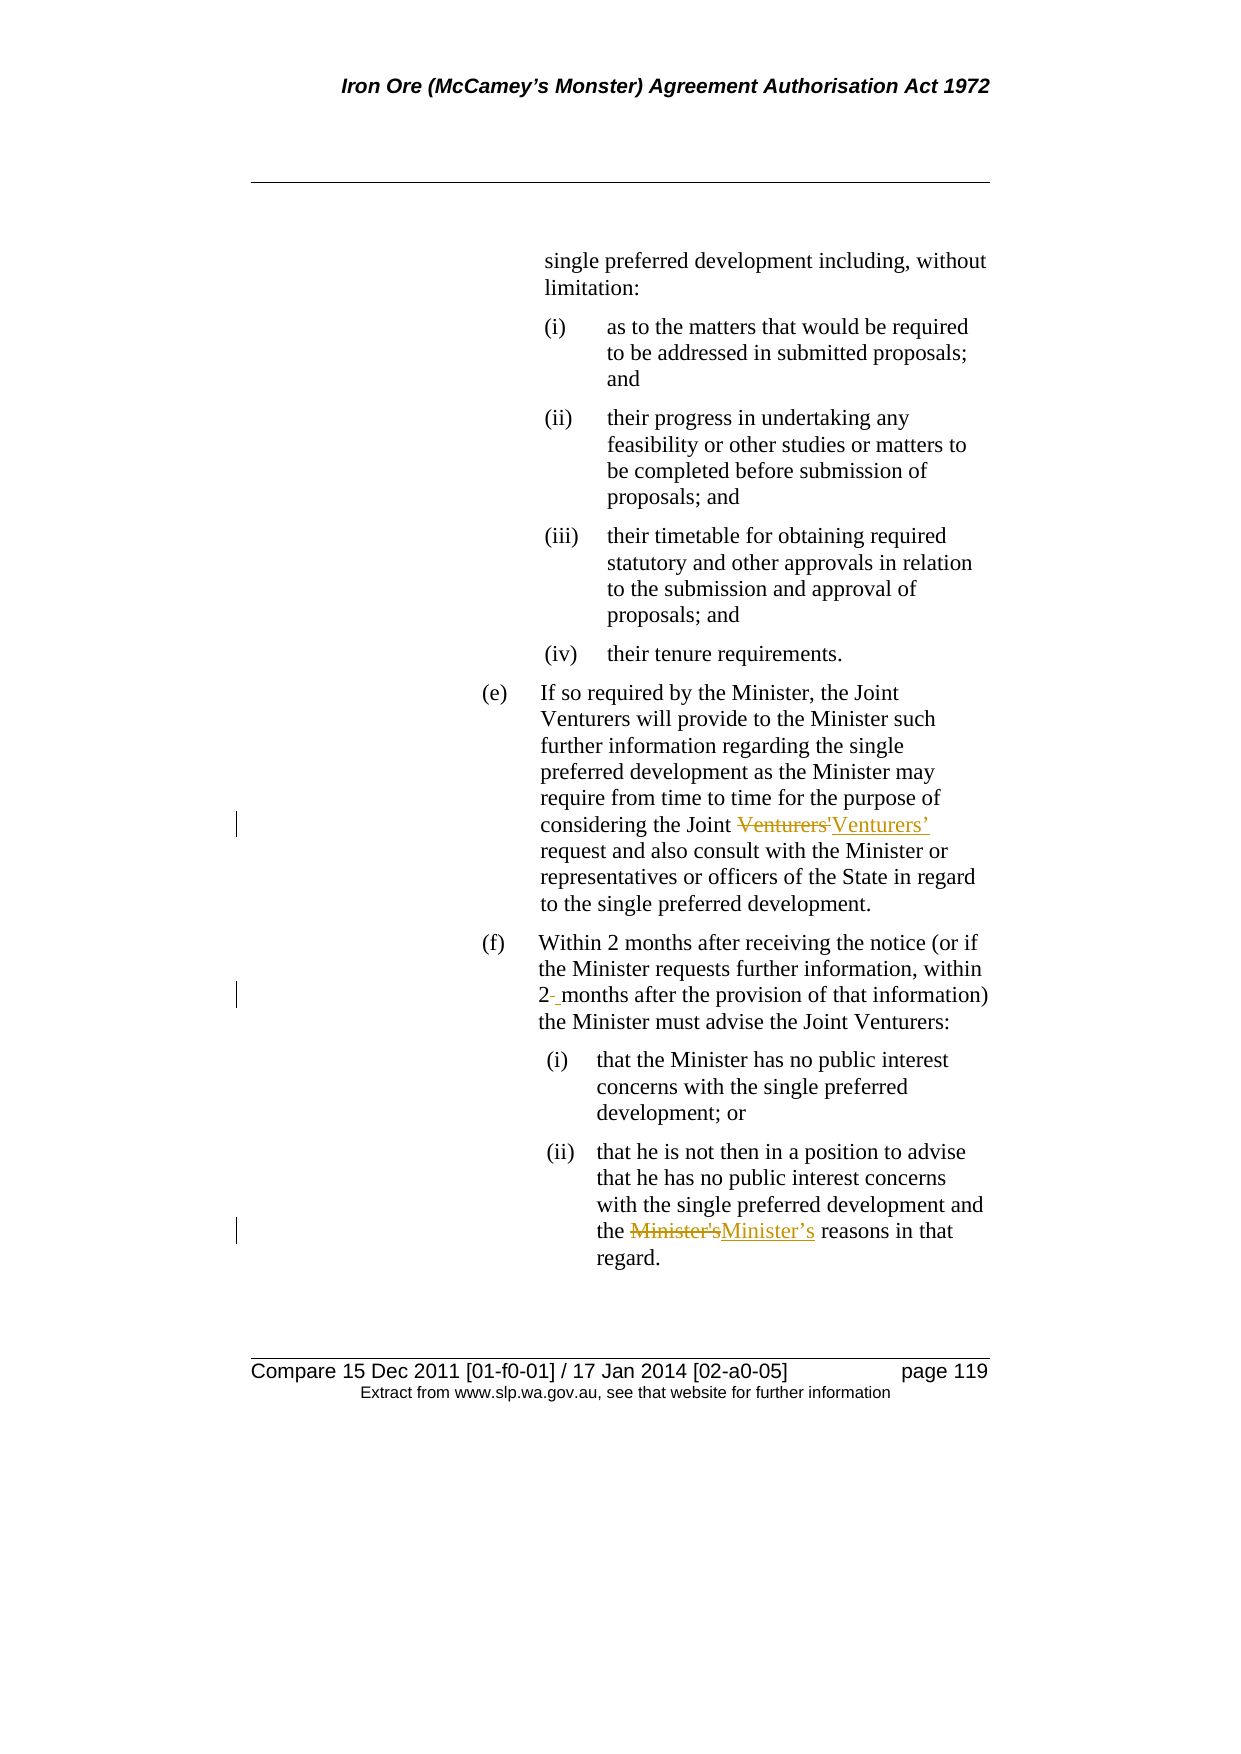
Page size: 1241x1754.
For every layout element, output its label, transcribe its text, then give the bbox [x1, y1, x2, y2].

text (iv) their tenure requirements. [544, 640, 990, 666]
text (f) Within 2 months after receiving the notice (or if the Minister requests further information, within 2months after the provision of that information) the Minister must advise the Joint Venturers: [482, 929, 990, 1034]
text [482, 247, 990, 300]
text (ii) their progress in undertaking any feasibility or other studies or matters to be completed before submission of proposals; and [544, 404, 990, 510]
text (i) as to the matters that would be required to be addressed in submitted proposals; and [544, 313, 990, 392]
text (i) that the Minister has no public interest concerns with the single preferred development; or [546, 1047, 990, 1126]
text (ii) that he is not then in a position to advise that he has no public interest concerns with the single preferred development and the reasons in that regard. [546, 1138, 990, 1270]
text (e) If so required by the Minister, the Joint Venturers will provide to the Minister such further information regarding the single preferred development as the Minister may require from time to time for the purpose of considering the Joint request and also consult with the Minister or representatives or officers of the State in regard to the single preferred development. [482, 679, 990, 916]
text (iii) their timetable for obtaining required statutory and other approvals in relation to the submission and approval of proposals; and [544, 522, 990, 628]
